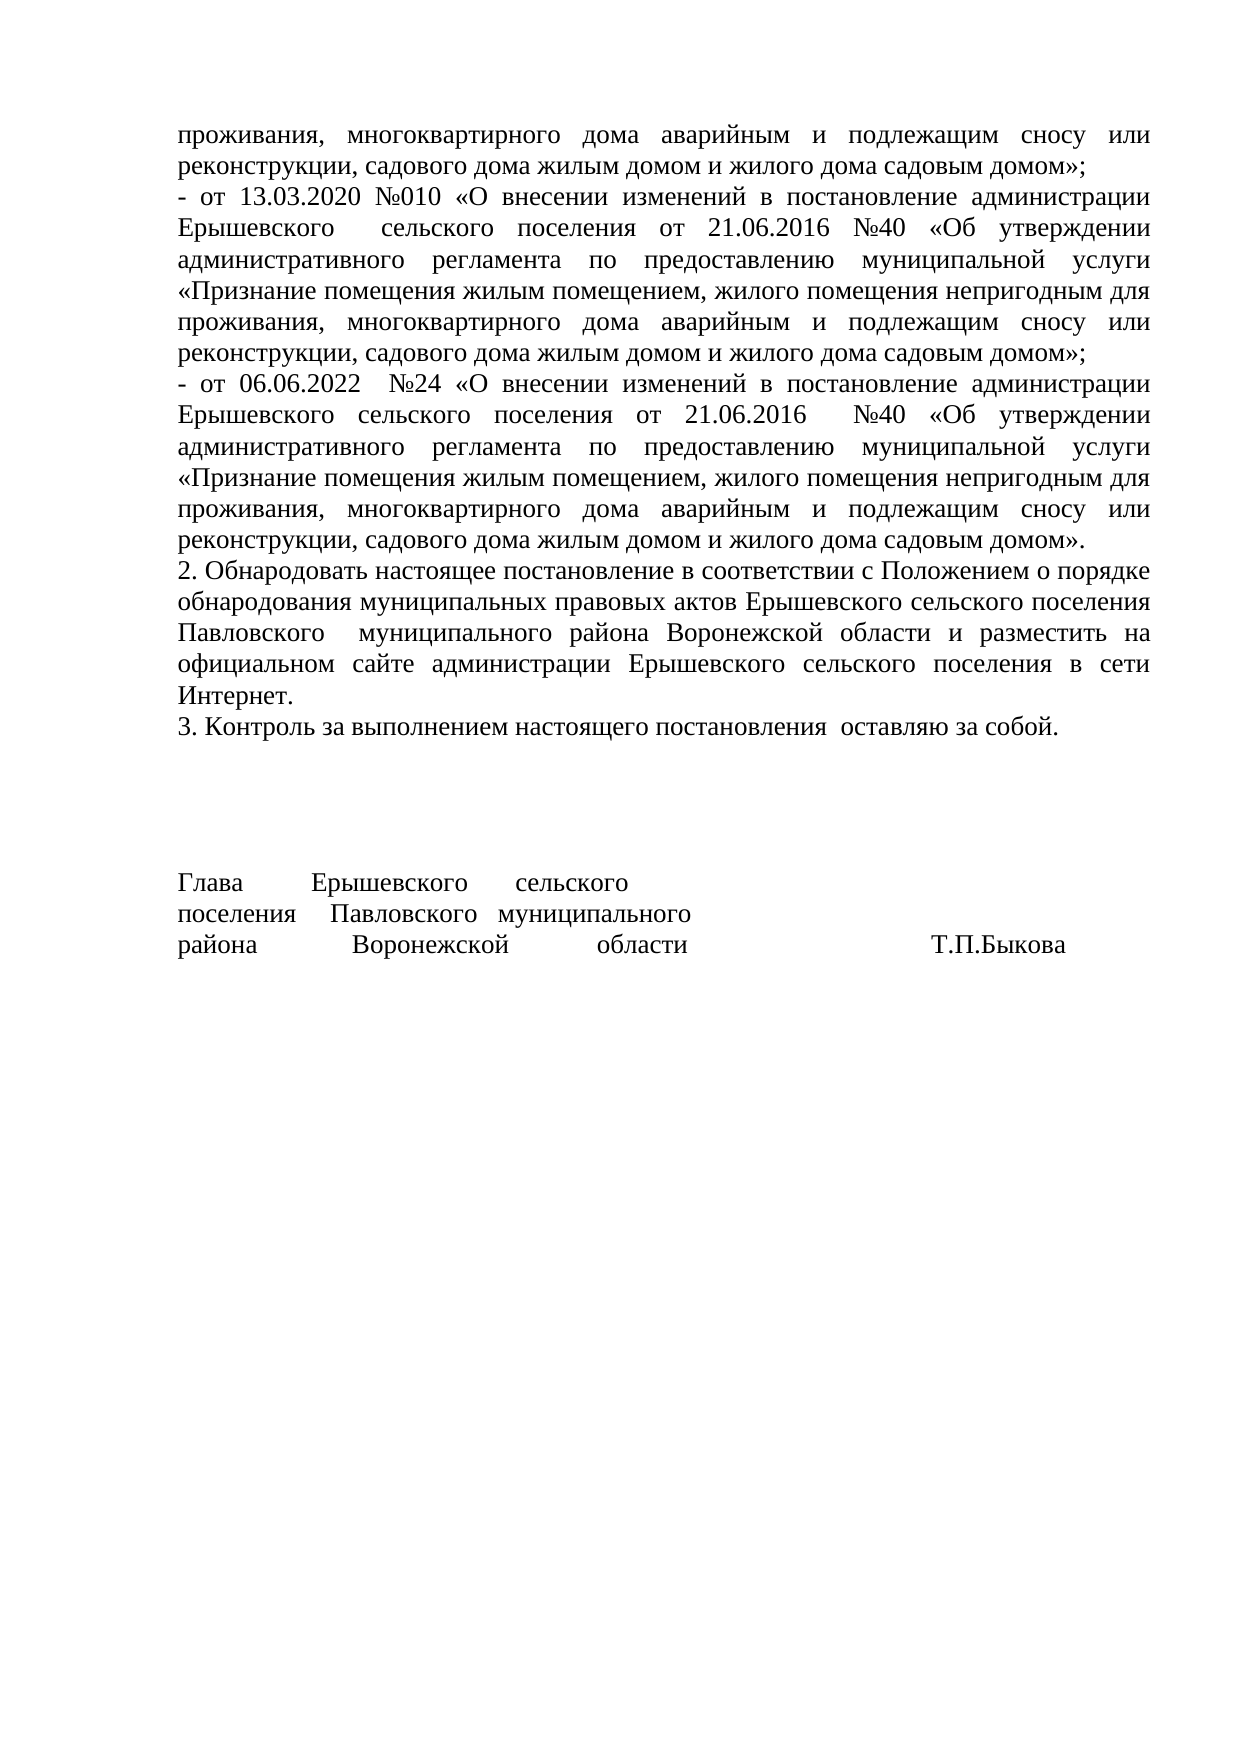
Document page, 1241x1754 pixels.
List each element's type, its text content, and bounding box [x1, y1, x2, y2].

text района Воронежской области Т.П.Быкова [177, 928, 1152, 959]
text поселения Павловского муниципального [177, 897, 1152, 928]
text 2. Обнародовать настоящее постановление в соответствии с Положением о порядке обнародования муниципальных правовых актов Ерышевского сельского поселения Павловского муниципального района Воронежской области и разместить на официальном сайте администрации Ерышевского сельского поселения в сети Интернет. [177, 554, 1152, 710]
text 3. Контроль за выполнением настоящего постановления оставляю за собой. [177, 710, 1152, 741]
text - от 13.03.2020 №010 «О внесении изменений в постановление администрации Ерышевского сельского поселения от 21.06.2016 №40 «Об утверждении административного регламента по предоставлению муниципальной услуги «Признание помещения жилым помещением, жилого помещения непригодным для проживания, многоквартирного дома аварийным и подлежащим сносу или реконструкции, садового дома жилым домом и жилого дома садовым домом»; [177, 180, 1152, 367]
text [177, 118, 1152, 180]
text - от 06.06.2022 №24 «О внесении изменений в постановление администрации Ерышевского сельского поселения от 21.06.2016 №40 «Об утверждении административного регламента по предоставлению муниципальной услуги «Признание помещения жилым помещением, жилого помещения непригодным для проживания, многоквартирного дома аварийным и подлежащим сносу или реконструкции, садового дома жилым домом и жилого дома садовым домом». [177, 367, 1152, 554]
text Глава Ерышевского сельского [177, 866, 1152, 897]
